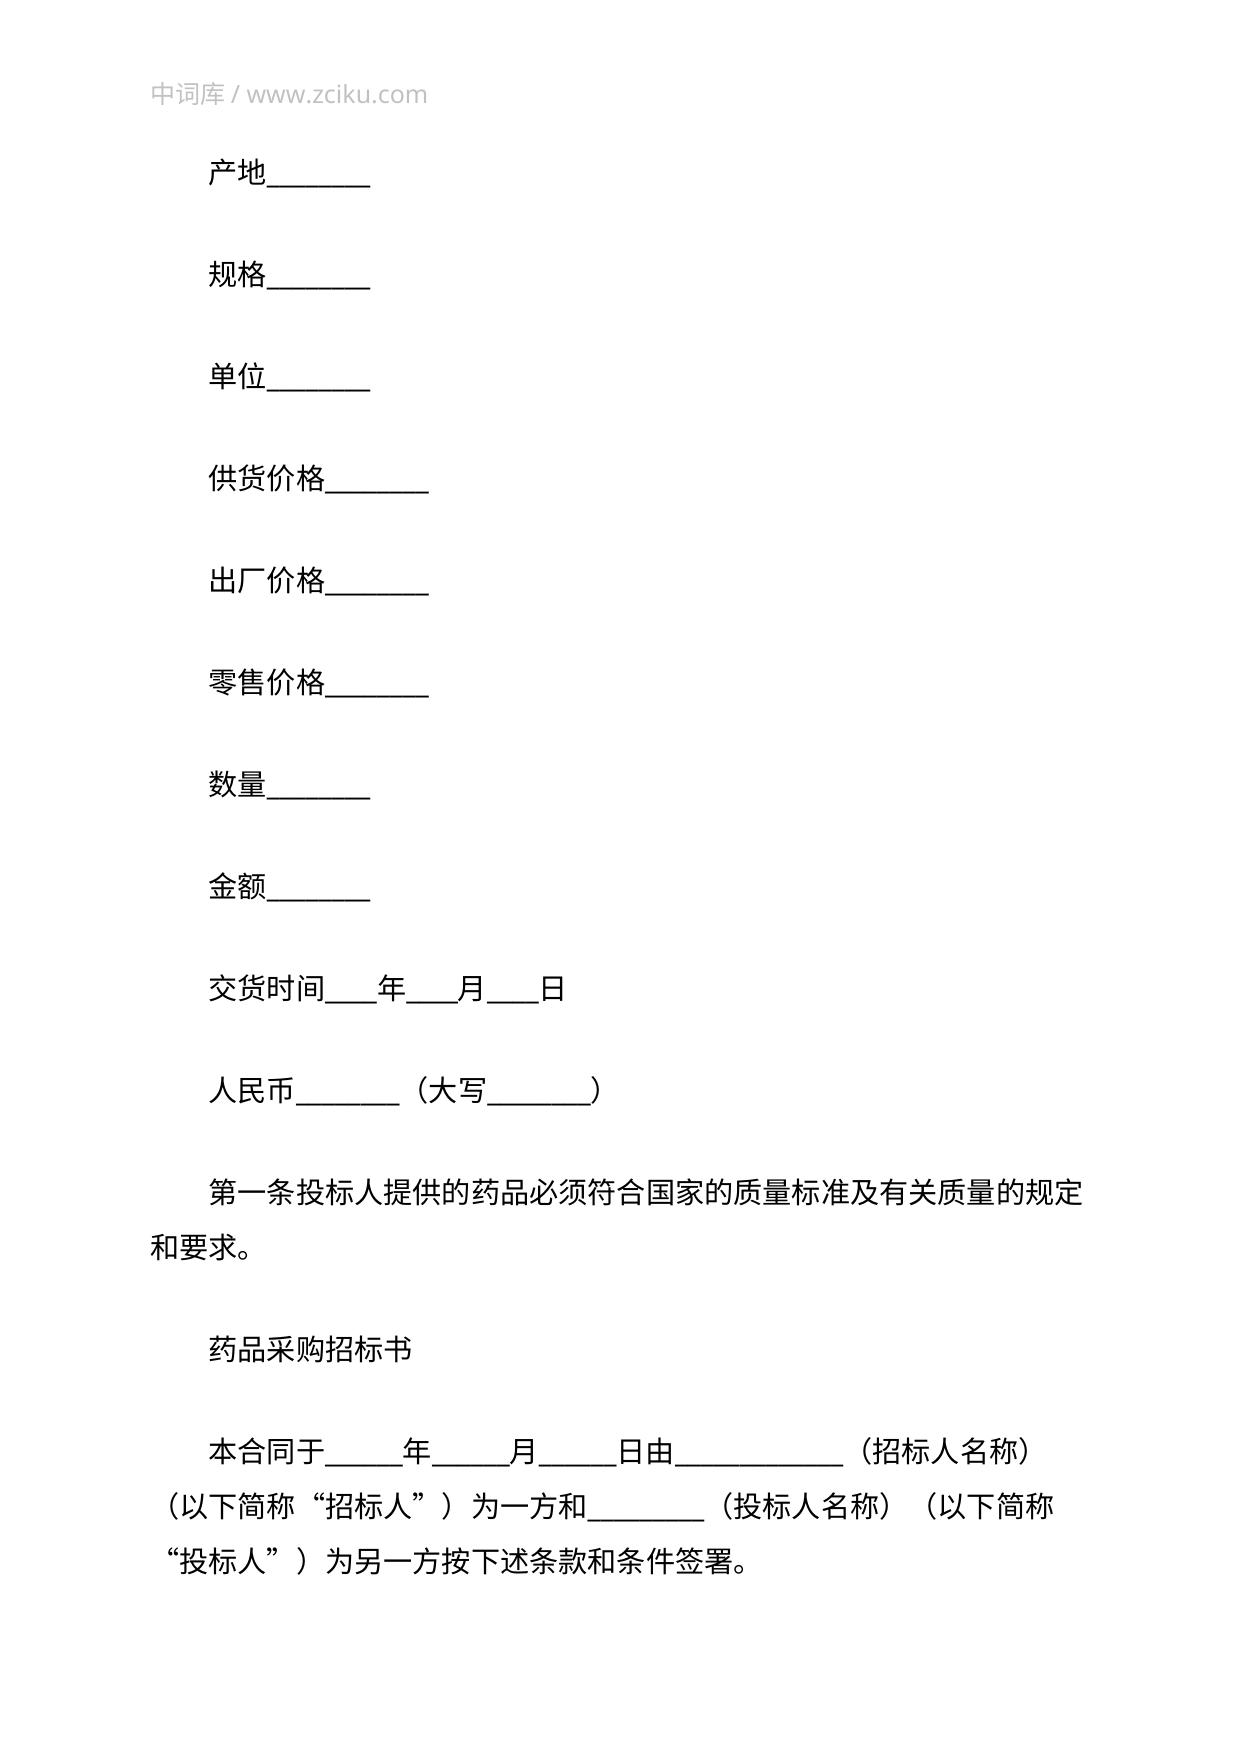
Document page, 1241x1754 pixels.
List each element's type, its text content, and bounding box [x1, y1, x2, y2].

text 单位________ [150, 354, 1090, 396]
text 零售价格________ [150, 660, 1090, 702]
text 药品采购招标书 [150, 1326, 1090, 1369]
text 第一条投标人提供的药品必须符合国家的质量标准及有关质量的规定和要求。 [150, 1170, 1090, 1267]
text 交货时间____年____月____日 [150, 966, 1090, 1008]
text 金额________ [150, 864, 1090, 906]
text 规格________ [150, 252, 1090, 294]
text 人民币________（大写________） [150, 1068, 1090, 1110]
text 出厂价格________ [150, 558, 1090, 600]
text 数量________ [150, 762, 1090, 804]
text 本合同于______年______月______日由_____________（招标人名称）（以下简称“招标人”）为一方和_________（投标人名称）（以下简称“投标人”）为另一方按下述条款和条件签署。 [150, 1428, 1090, 1581]
text 产地________ [150, 150, 1090, 192]
text 供货价格________ [150, 456, 1090, 498]
